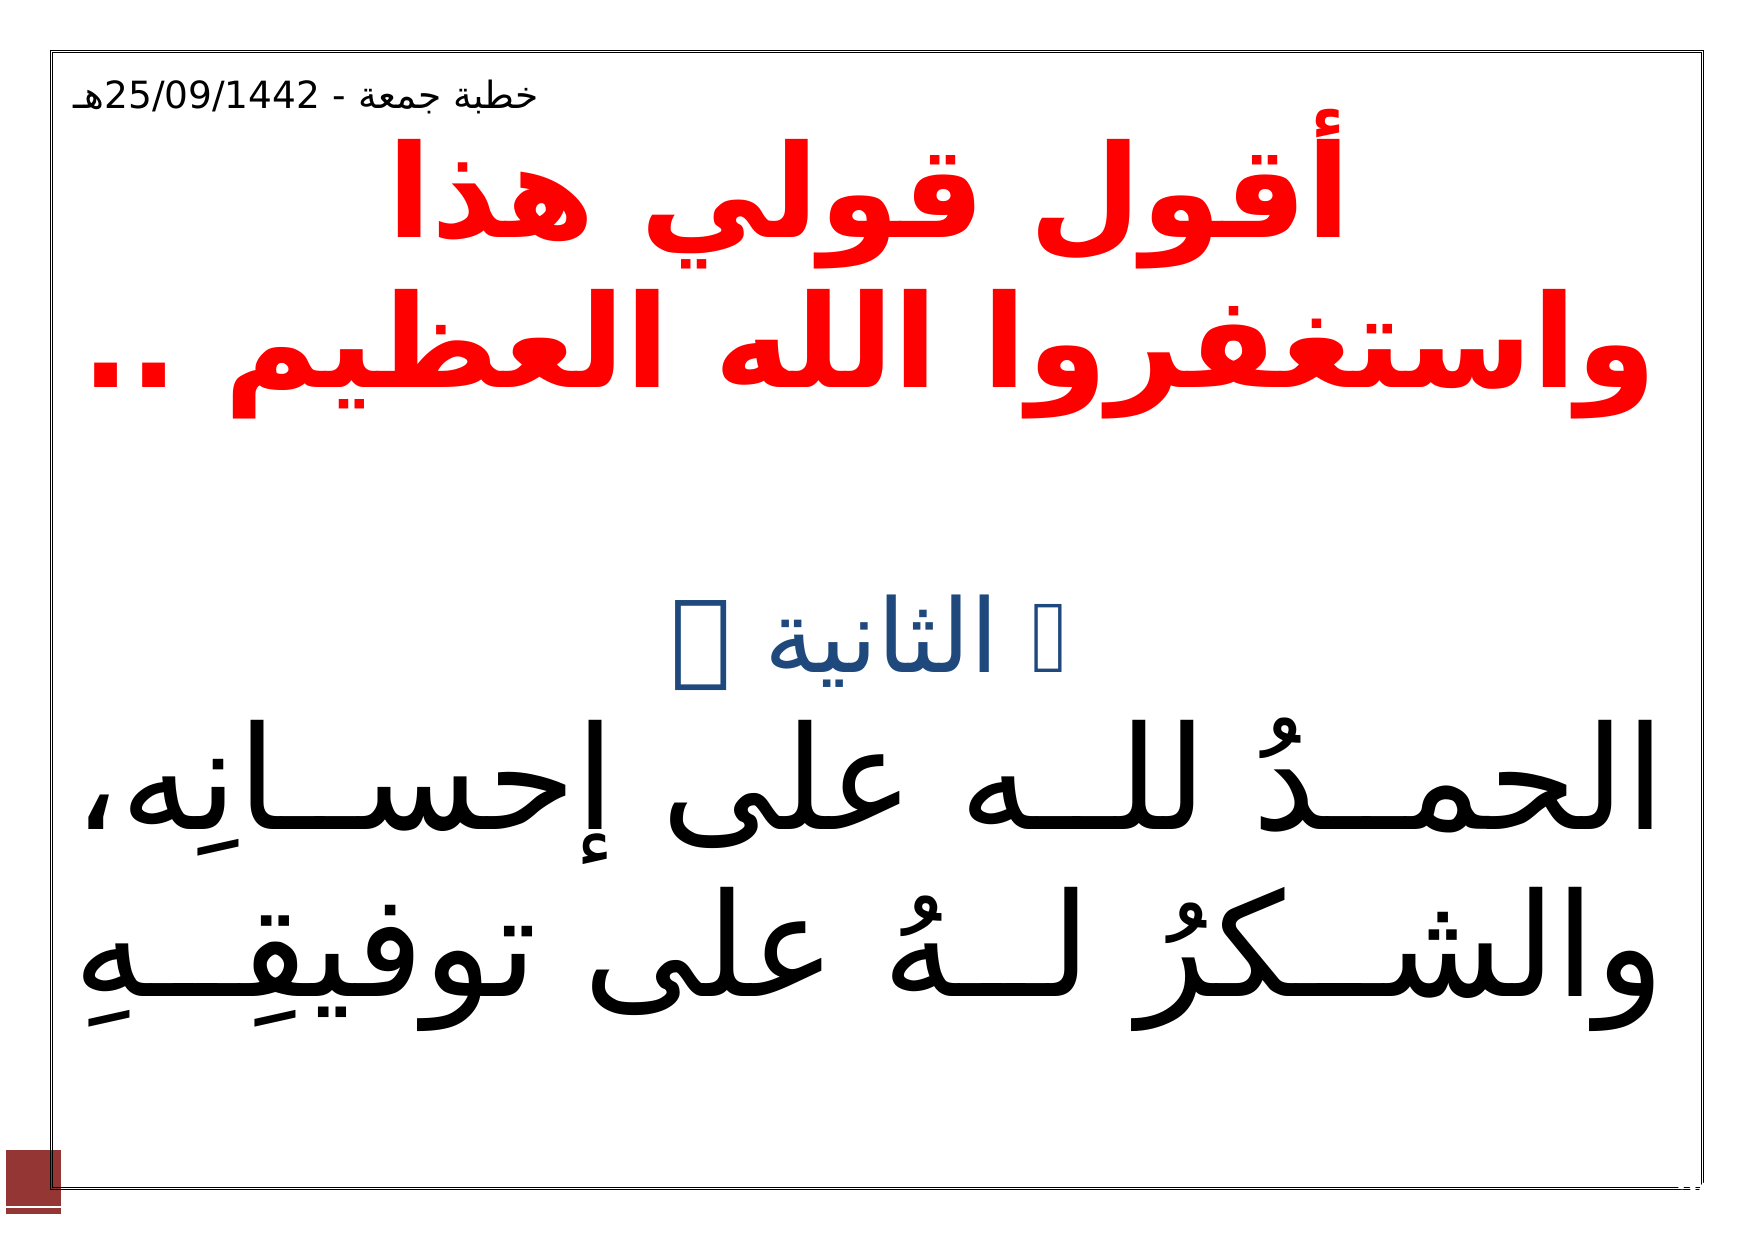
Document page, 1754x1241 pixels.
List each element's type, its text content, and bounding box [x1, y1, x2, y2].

text الثانية [74, 577, 1665, 696]
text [74, 696, 1665, 1031]
text أقول قولي هذا واستغفروا الله العظيم .. [74, 117, 1665, 418]
